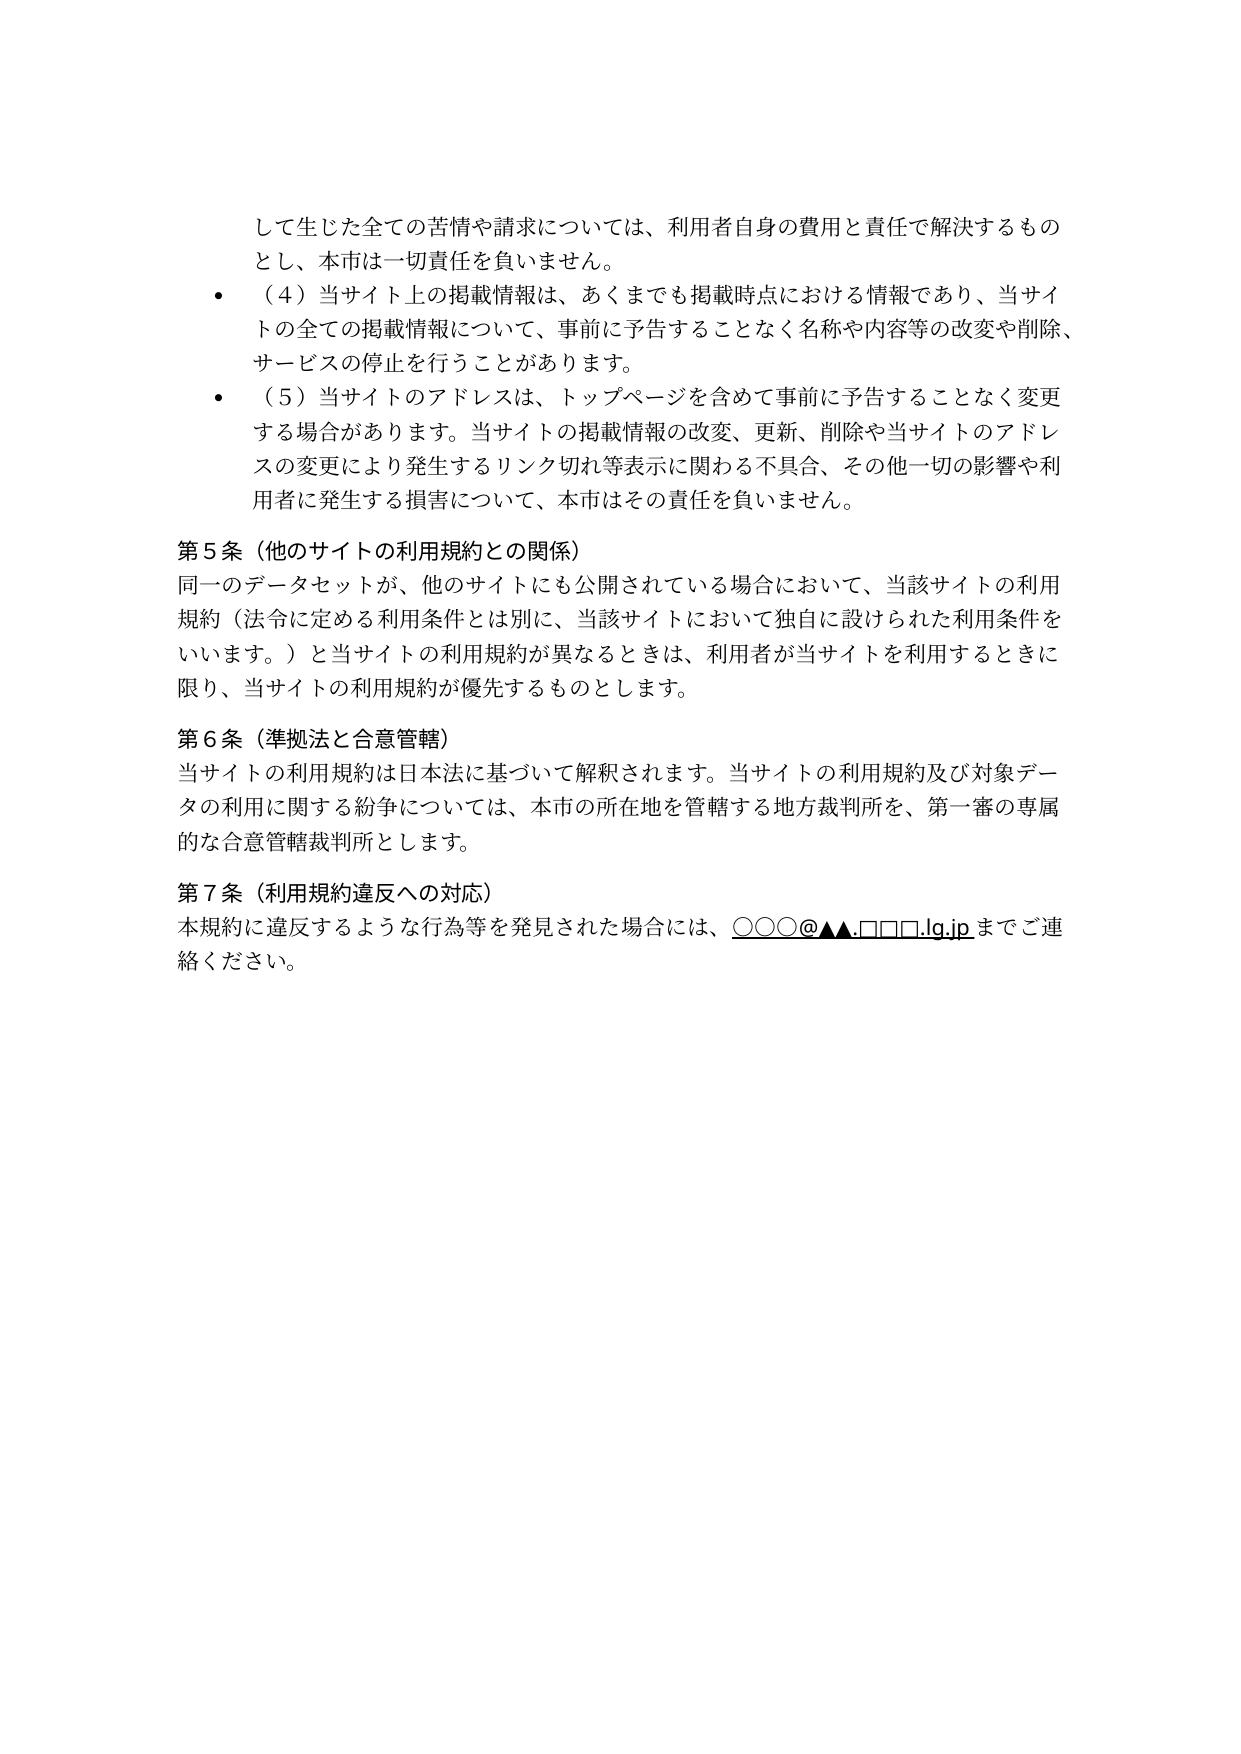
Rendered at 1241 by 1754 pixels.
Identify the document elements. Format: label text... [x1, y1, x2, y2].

text 当サイトの利用規約は日本法に基づいて解釈されます。当サイトの利用規約及び対象データの利用に関する紛争については、本市の所在地を管轄する地方裁判所を、第一審の専属的な合意管轄裁判所とします。 [177, 755, 1063, 858]
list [215, 208, 1063, 277]
text 同一のデータセットが、他のサイトにも公開されている場合において、当該サイトの利用規約（法令に定める利用条件とは別に、当該サイトにおいて独自に設けられた利用条件をいいます。）と当サイトの利用規約が異なるときは、利用者が当サイトを利用するときに限り、当サイトの利用規約が優先するものとします。 [177, 567, 1063, 704]
text 第５条（他のサイトの利用規約との関係） [177, 533, 1063, 567]
text 第６条（準拠法と合意管轄） [177, 721, 1063, 755]
list （４）当サイト上の掲載情報は、あくまでも掲載時点における情報であり、当サイトの全ての掲載情報について、事前に予告することなく名称や内容等の改変や削除、サービスの停止を行うことがあります。 [215, 277, 1063, 379]
text 第７条（利用規約違反への対応） [177, 875, 1063, 909]
text 本規約に違反するような行為等を発見された場合には、○○○@▲▲.□□□.lg.jpまでご連絡ください。 [177, 909, 1063, 977]
list （５）当サイトのアドレスは、トップページを含めて事前に予告することなく変更する場合があります。当サイトの掲載情報の改変、更新、削除や当サイトのアドレスの変更により発生するリンク切れ等表示に関わる不具合、その他一切の影響や利用者に発生する損害について、本市はその責任を負いません。 [215, 379, 1063, 516]
